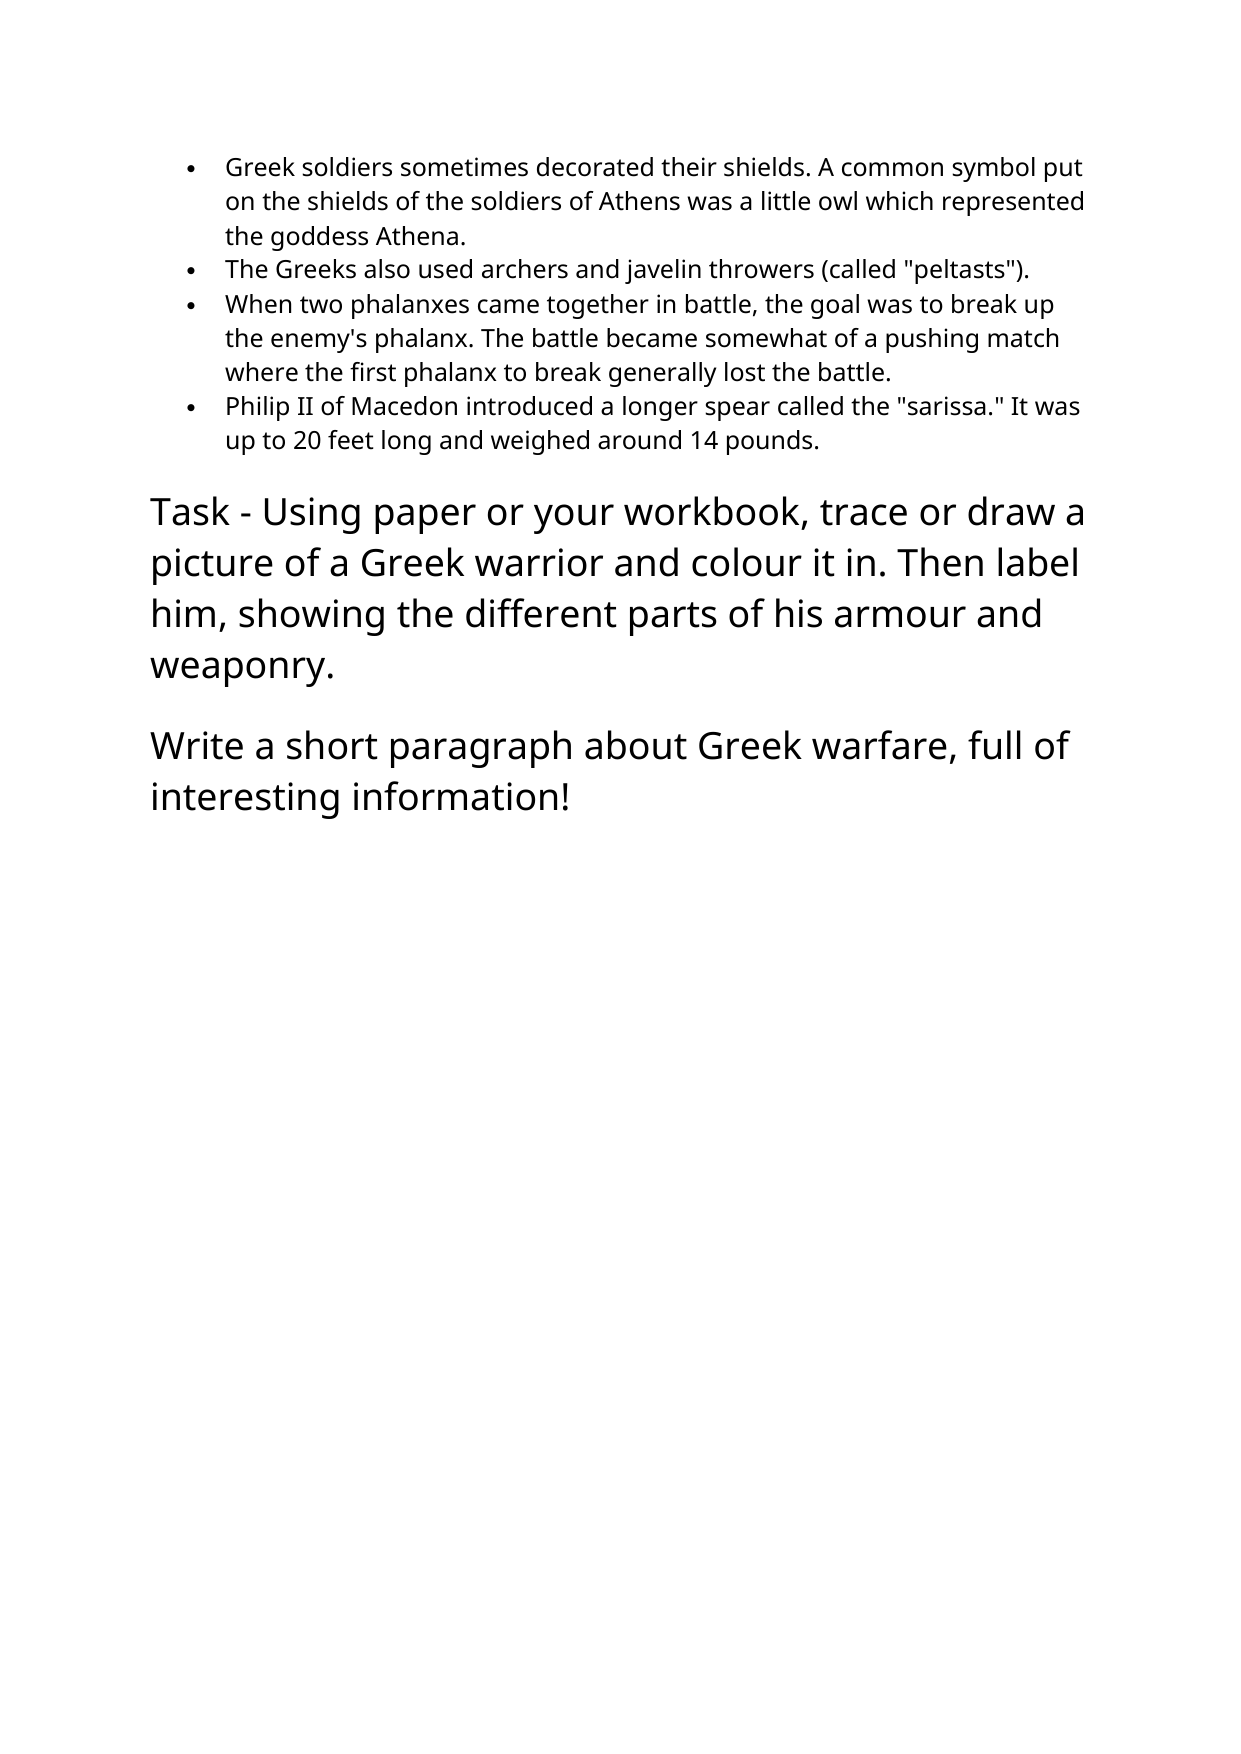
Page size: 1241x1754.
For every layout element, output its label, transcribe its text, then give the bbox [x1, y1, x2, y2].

text Task - Using paper or your workbook, trace or draw a picture of a Greek warrior and colour it in. Then label him, showing the different parts of his armour and weaponry. [150, 486, 1090, 690]
list When two phalanxes came together in battle, the goal was to break up the enemy's phalanx. The battle became somewhat of a pushing match where the first phalanx to break generally lost the battle. [187, 286, 1090, 388]
list Greek soldiers sometimes decorated their shields. A common symbol put on the shields of the soldiers of Athens was a little owl which represented the goddess Athena. [187, 150, 1090, 252]
list The Greeks also used archers and javelin throwers (called "peltasts"). [187, 252, 1090, 286]
text Write a short paragraph about Greek warfare, full of interesting information! [150, 719, 1090, 821]
list Philip II of Macedon introduced a longer spear called the "sarissa." It was up to 20 feet long and weighed around 14 pounds. [187, 388, 1090, 457]
